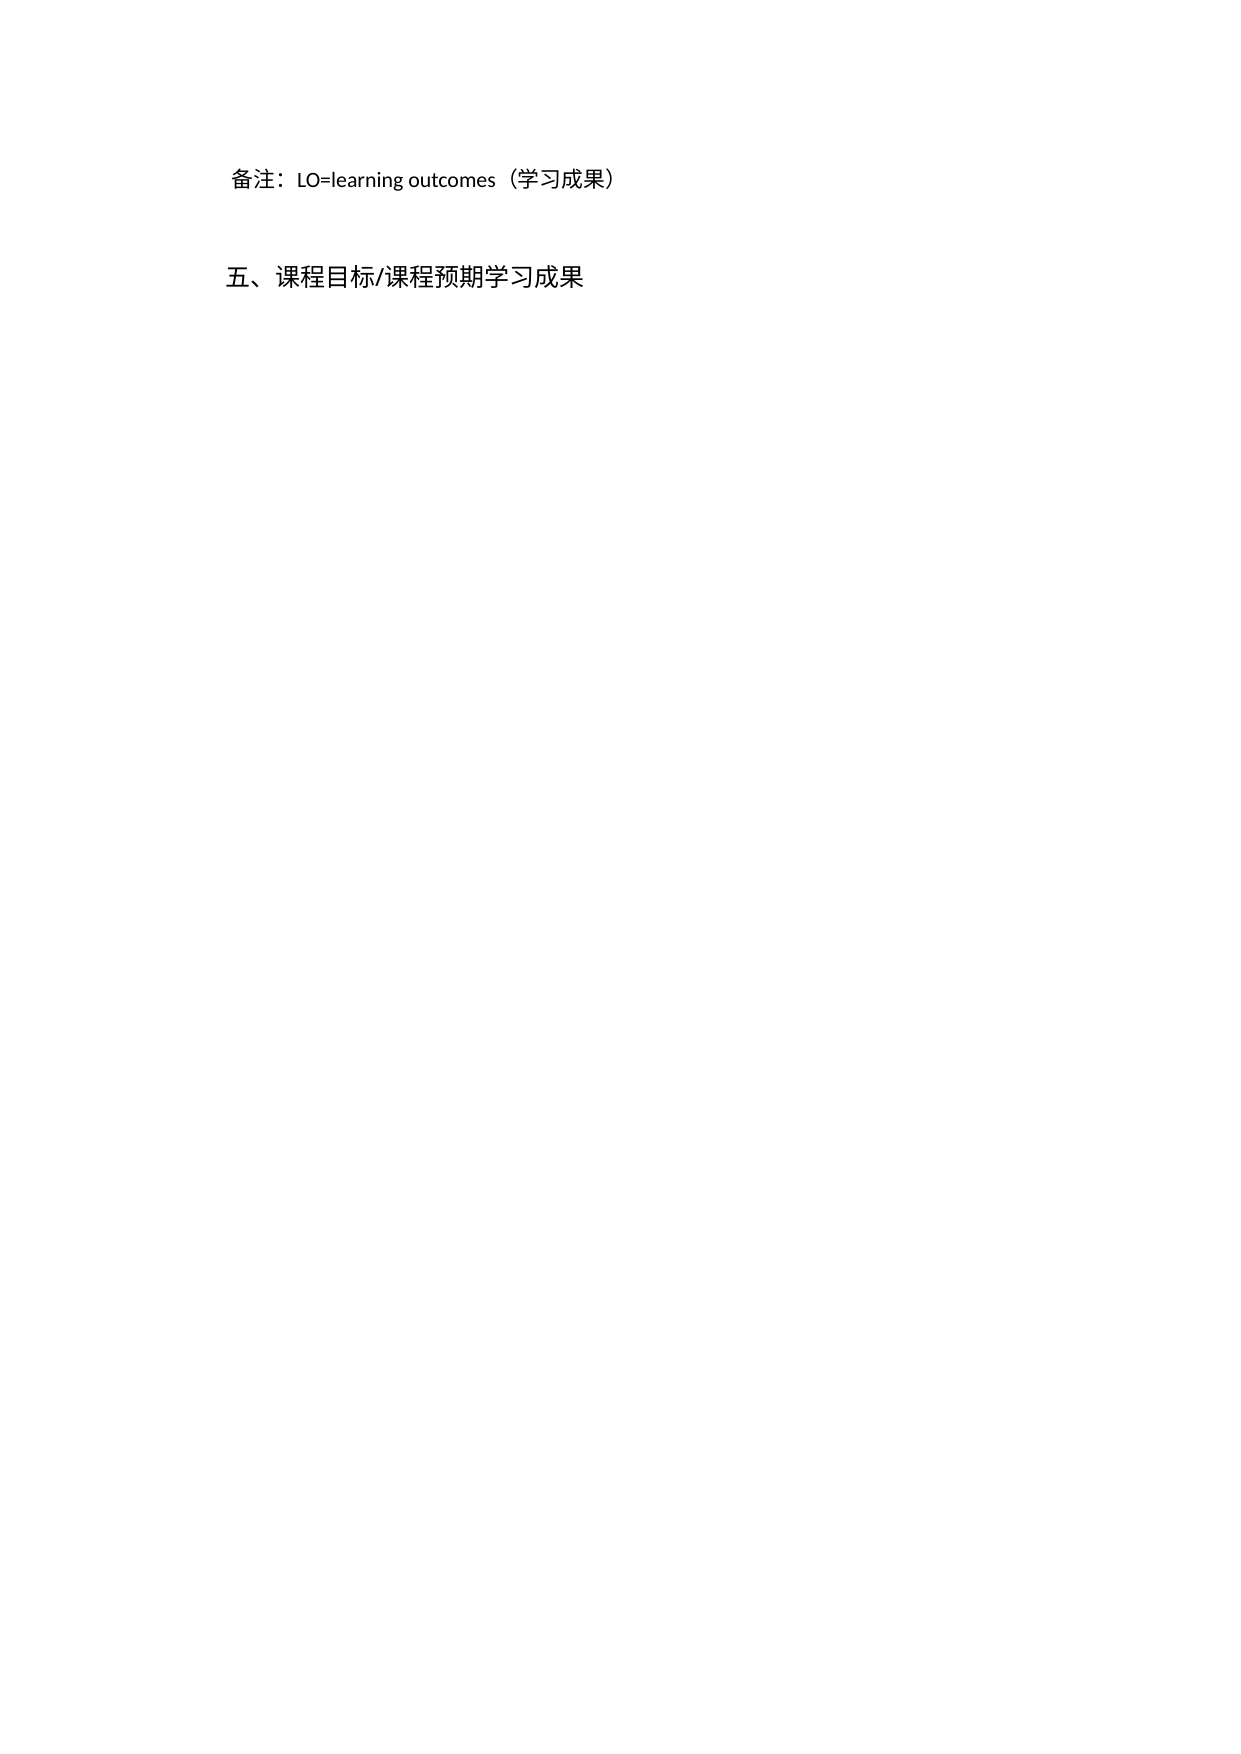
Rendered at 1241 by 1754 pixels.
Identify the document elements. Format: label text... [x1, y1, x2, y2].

text 备注：LO=learning outcomes（学习成果） [187, 162, 1053, 194]
list 课程目标/课程预期学习成果 [187, 243, 1053, 308]
